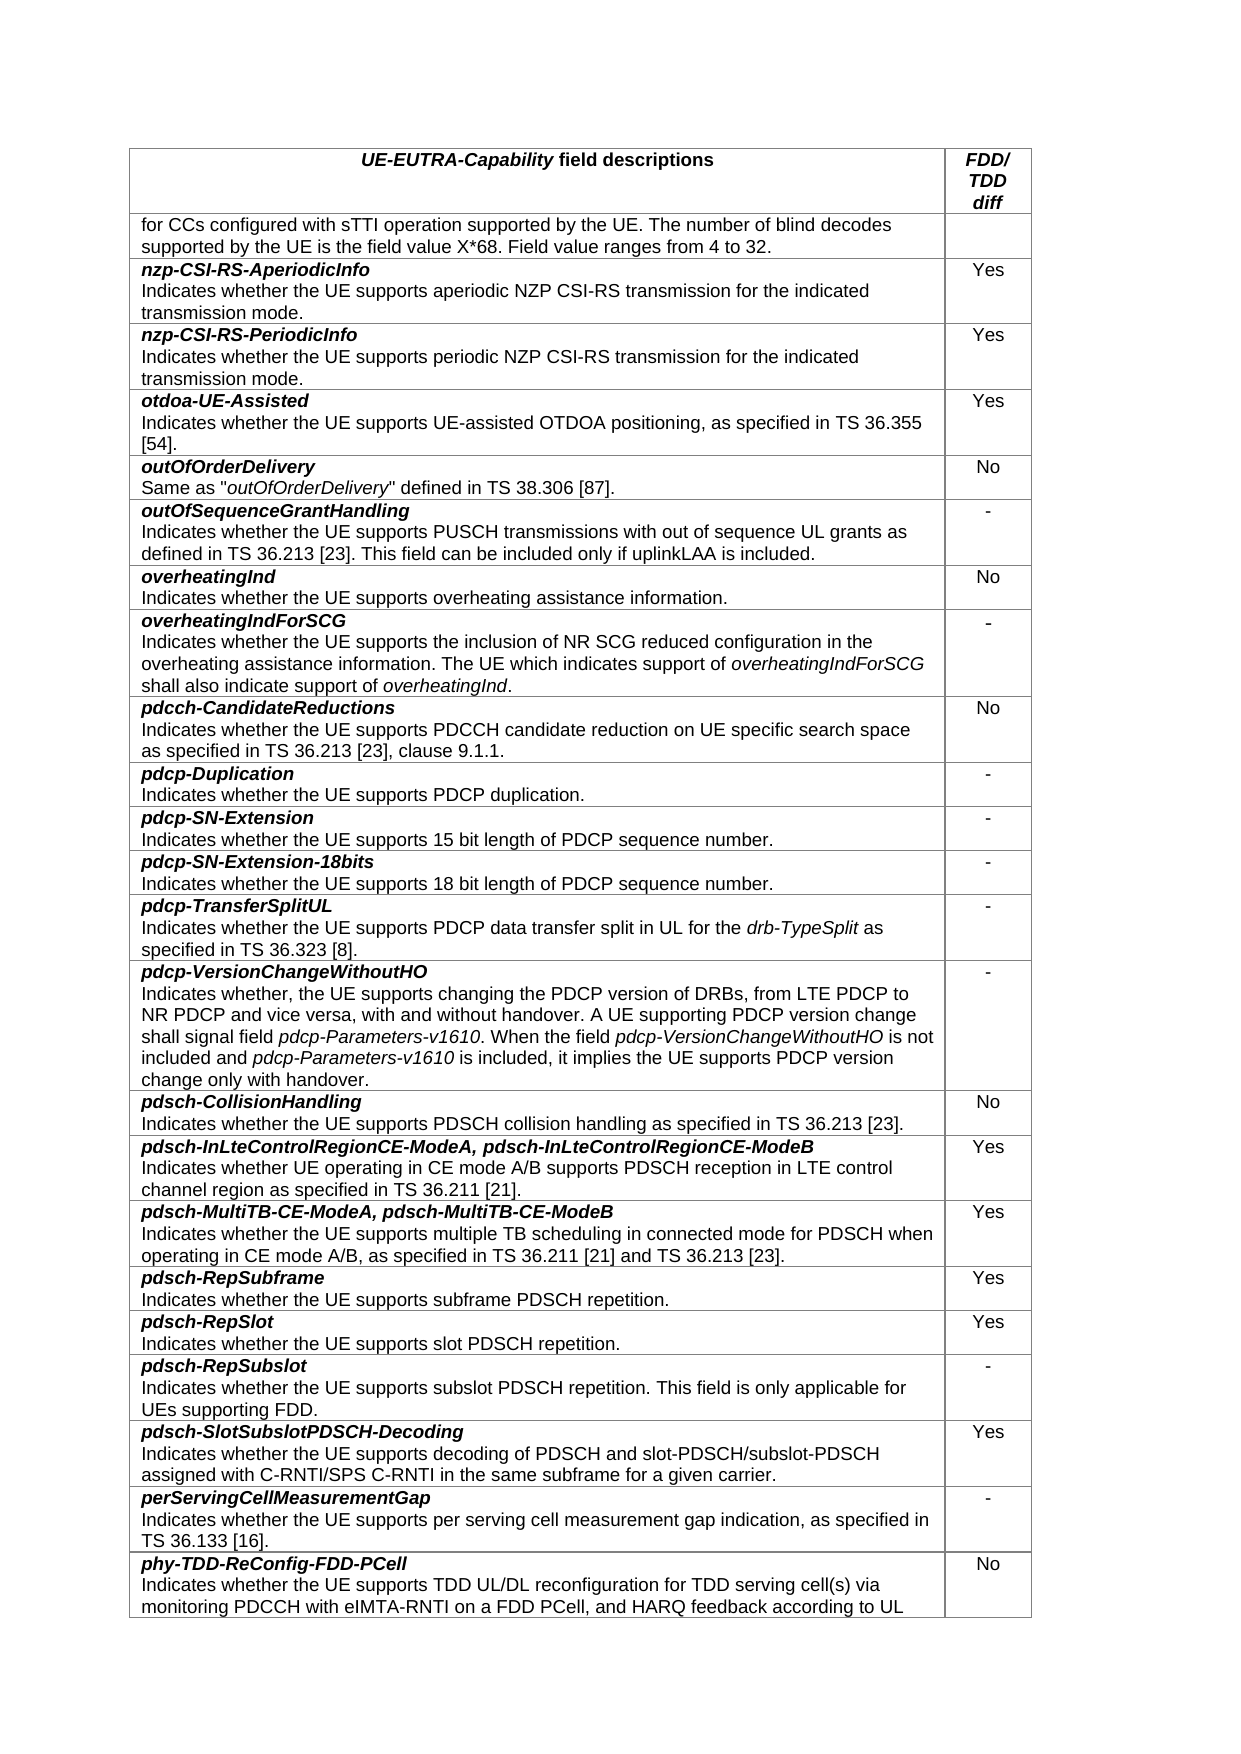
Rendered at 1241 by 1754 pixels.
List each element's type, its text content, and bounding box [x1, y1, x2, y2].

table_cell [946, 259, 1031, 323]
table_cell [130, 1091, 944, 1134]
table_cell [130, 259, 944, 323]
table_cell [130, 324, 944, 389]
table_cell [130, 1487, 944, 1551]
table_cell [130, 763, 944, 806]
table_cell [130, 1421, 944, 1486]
table_header UE-EUTRA-Capability field descriptions [130, 149, 944, 213]
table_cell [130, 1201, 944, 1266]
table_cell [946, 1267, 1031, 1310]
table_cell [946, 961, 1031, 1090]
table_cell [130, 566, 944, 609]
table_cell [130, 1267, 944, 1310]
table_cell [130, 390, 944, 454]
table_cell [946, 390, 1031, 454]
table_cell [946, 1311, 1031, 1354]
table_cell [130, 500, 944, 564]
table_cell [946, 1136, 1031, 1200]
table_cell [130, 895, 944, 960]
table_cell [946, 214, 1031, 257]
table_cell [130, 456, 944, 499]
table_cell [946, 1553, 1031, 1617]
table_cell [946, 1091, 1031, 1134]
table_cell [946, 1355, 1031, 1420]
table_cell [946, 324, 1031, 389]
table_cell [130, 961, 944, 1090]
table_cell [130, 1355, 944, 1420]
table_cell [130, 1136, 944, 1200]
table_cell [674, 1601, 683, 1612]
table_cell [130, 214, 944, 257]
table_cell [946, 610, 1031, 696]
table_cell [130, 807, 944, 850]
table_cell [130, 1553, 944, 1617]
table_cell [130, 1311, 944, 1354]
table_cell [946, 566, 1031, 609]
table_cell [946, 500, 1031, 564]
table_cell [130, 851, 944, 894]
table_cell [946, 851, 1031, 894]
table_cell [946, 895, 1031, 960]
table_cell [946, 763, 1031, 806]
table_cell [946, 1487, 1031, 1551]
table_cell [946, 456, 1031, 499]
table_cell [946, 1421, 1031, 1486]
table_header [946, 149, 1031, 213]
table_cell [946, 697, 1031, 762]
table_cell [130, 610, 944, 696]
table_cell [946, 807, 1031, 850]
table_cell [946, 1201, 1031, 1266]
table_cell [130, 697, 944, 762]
